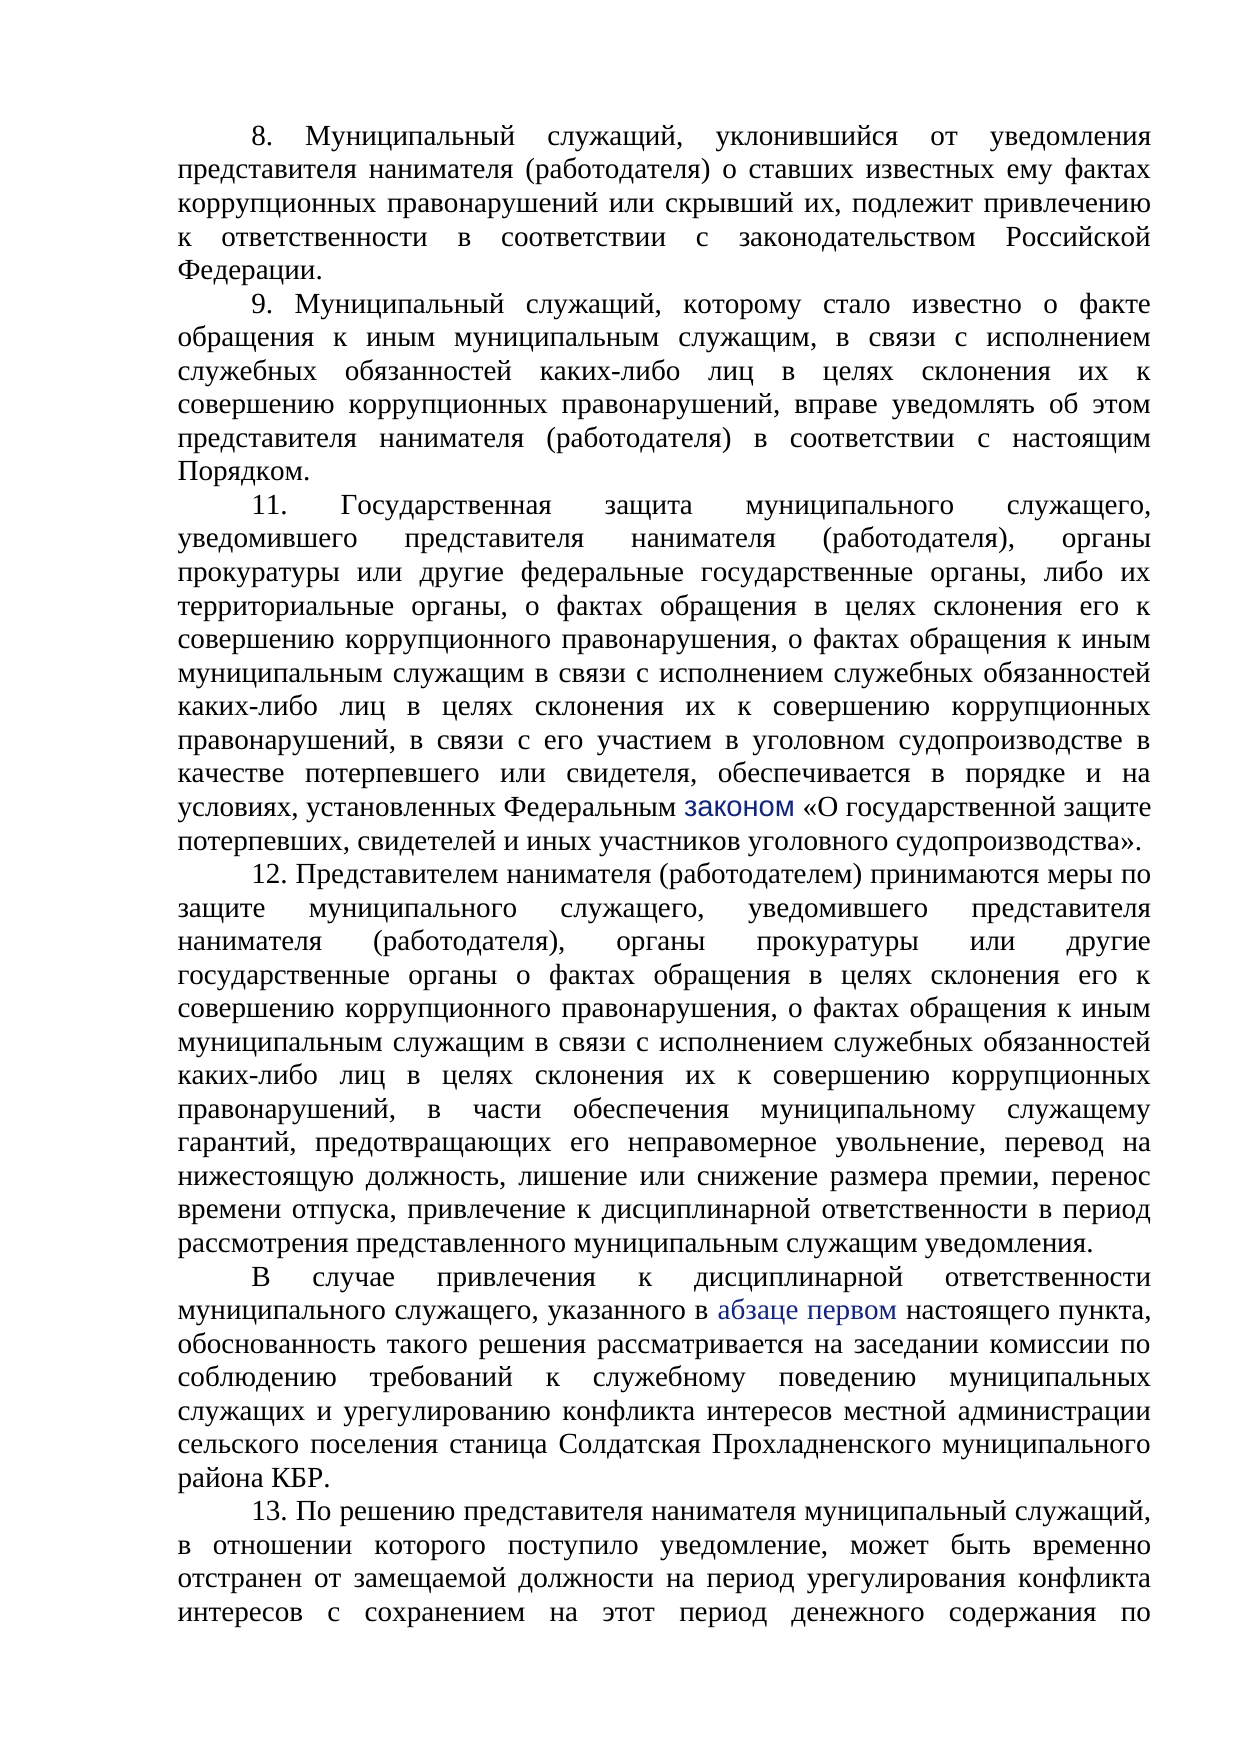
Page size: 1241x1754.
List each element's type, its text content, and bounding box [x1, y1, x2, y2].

text 8. Муниципальный служащий, уклонившийся от уведомления представителя нанимателя (работодателя) о ставших известных ему фактах коррупционных правонарушений или скрывший их, подлежит привлечению к ответственности в соответствии с законодательством Российской Федерации. [177, 118, 1152, 286]
text 11. Государственная защита муниципального служащего, уведомившего представителя нанимателя (работодателя), органы прокуратуры или другие федеральные государственные органы, либо их территориальные органы, о фактах обращения в целях склонения его к совершению коррупционного правонарушения, о фактах обращения к иным муниципальным служащим в связи с исполнением служебных обязанностей каких-либо лиц в целях склонения их к совершению коррупционных правонарушений, в связи с его участием в уголовном судопроизводстве в качестве потерпевшего или свидетеля, обеспечивается в порядке и на условиях, установленных Федеральным законом «О государственной защите потерпевших, свидетелей и иных участников уголовного судопроизводства». [177, 487, 1152, 856]
text 12. Представителем нанимателя (работодателем) принимаются меры по защите муниципального служащего, уведомившего представителя нанимателя (работодателя), органы прокуратуры или другие государственные органы о фактах обращения в целях склонения его к совершению коррупционного правонарушения, о фактах обращения к иным муниципальным служащим в связи с исполнением служебных обязанностей каких-либо лиц в целях склонения их к совершению коррупционных правонарушений, в части обеспечения муниципальному служащему гарантий, предотвращающих его неправомерное увольнение, перевод на нижестоящую должность, лишение или снижение размера премии, перенос времени отпуска, привлечение к дисциплинарной ответственности в период рассмотрения представленного муниципальным служащим уведомления. [177, 856, 1152, 1259]
text В случае привлечения к дисциплинарной ответственности муниципального служащего, указанного в абзаце первом настоящего пункта, обоснованность такого решения рассматривается на заседании комиссии по соблюдению требований к служебному поведению муниципальных служащих и урегулированию конфликта интересов местной администрации сельского поселения станица Солдатская Прохладненского муниципального района КБР. [177, 1259, 1152, 1493]
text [177, 1493, 1152, 1628]
text 9. Муниципальный служащий, которому стало известно о факте обращения к иным муниципальным служащим, в связи с исполнением служебных обязанностей каких-либо лиц в целях склонения их к совершению коррупционных правонарушений, вправе уведомлять об этом представителя нанимателя (работодателя) в соответствии с настоящим Порядком. [177, 286, 1152, 487]
